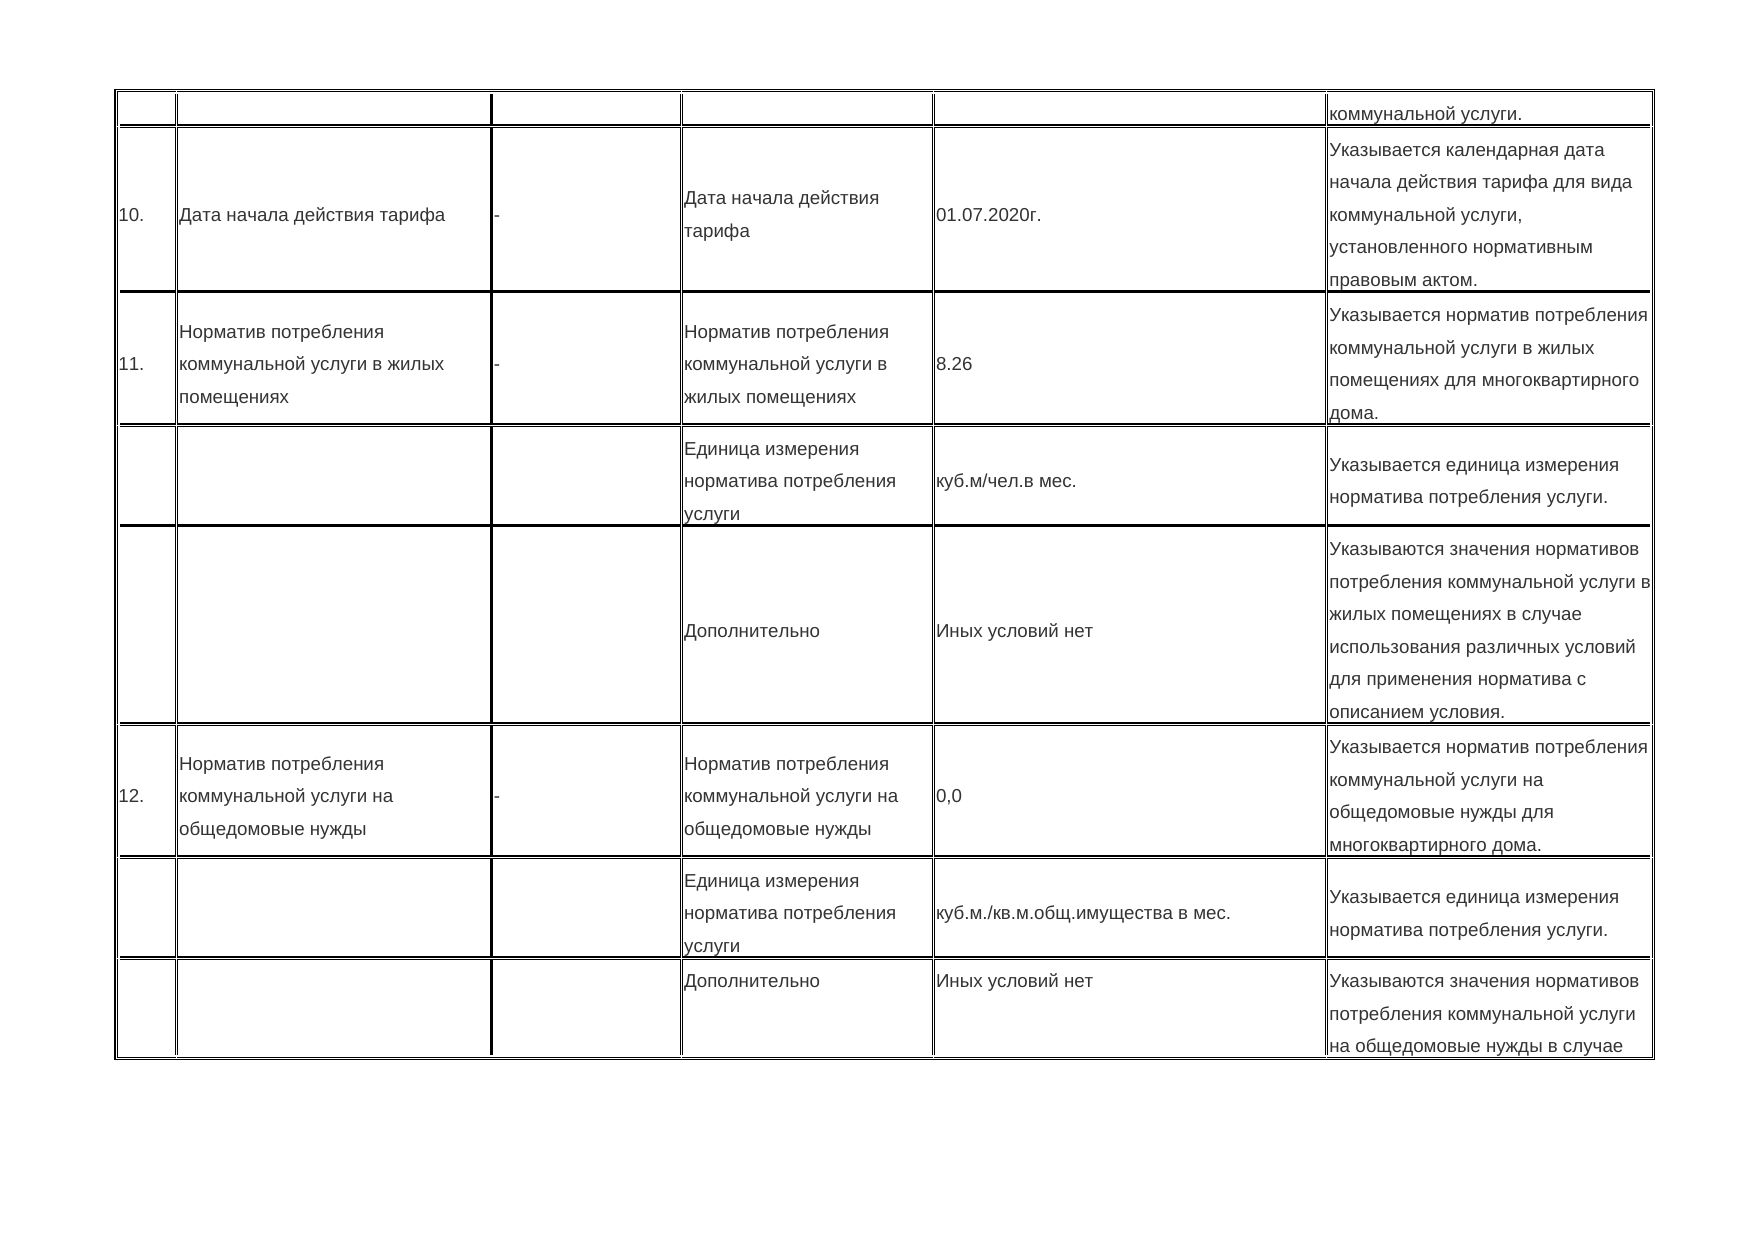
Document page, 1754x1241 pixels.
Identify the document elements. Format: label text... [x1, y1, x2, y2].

table_cell 10. [118, 124, 175, 290]
table_cell Дата начала действия тарифа [683, 128, 932, 290]
table_cell Дополнительно [683, 527, 932, 722]
table_cell - [493, 293, 680, 423]
table_cell Указываются значения нормативов потребления коммунальной услуги в жилых помещениях в случае использования различных условий для применения норматива с описанием условия. [1328, 524, 1652, 722]
table_cell Норматив потребления коммунальной услуги на общедомовые нужды [683, 726, 932, 855]
table_cell Иных условий нет [935, 527, 1325, 722]
table_cell - [493, 128, 680, 290]
table_cell [118, 423, 175, 524]
table_cell 8.26 [935, 293, 1325, 423]
table_cell Указывается норматив потребления коммунальной услуги на общедомовые нужды для многоквартирного дома. [1328, 722, 1652, 855]
table_cell [177, 960, 491, 1057]
table_cell Норматив потребления коммунальной услуги в жилых помещениях [683, 293, 932, 423]
table_cell [491, 92, 682, 124]
table_cell Дополнительно [682, 960, 933, 1057]
table_cell куб.м./кв.м.общ.имущества в мес. [935, 859, 1325, 956]
table_cell 11. [118, 290, 175, 423]
table_cell [493, 527, 680, 722]
table_cell Норматив потребления коммунальной услуги на общедомовые нужды [178, 726, 490, 855]
table_cell Иных условий нет [934, 960, 1327, 1057]
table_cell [934, 92, 1327, 124]
table_cell Дата начала действия тарифа [178, 128, 490, 290]
table_cell Указывается норматив потребления коммунальной услуги в жилых помещениях для многоквартирного дома. [1328, 290, 1652, 423]
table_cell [1327, 92, 1652, 124]
table_cell 12. [118, 722, 175, 855]
table_cell Указывается календарная дата начала действия тарифа для вида коммунальной услуги, установленного нормативным правовым актом. [1328, 124, 1652, 290]
table_cell [178, 527, 490, 722]
table_cell [493, 427, 680, 524]
table_cell куб.м/чел.в мес. [935, 427, 1325, 524]
table_cell [118, 92, 177, 124]
table_cell Указывается единица измерения норматива потребления услуги. [1328, 855, 1652, 956]
table_cell [491, 960, 682, 1057]
table_cell Единица измерения норматива потребления услуги [683, 859, 932, 956]
table_cell 0,0 [935, 726, 1325, 855]
table_cell - [493, 726, 680, 855]
table_cell [178, 427, 490, 524]
table_cell Единица измерения норматива потребления услуги [683, 427, 932, 524]
table_cell [177, 92, 491, 124]
table_cell [178, 859, 490, 956]
table_cell [118, 956, 177, 1057]
table_cell [118, 524, 175, 722]
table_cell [1327, 956, 1652, 1057]
table_cell Указывается единица измерения норматива потребления услуги. [1328, 423, 1652, 524]
table_cell [493, 859, 680, 956]
table_cell 01.07.2020г. [935, 128, 1325, 290]
table_cell [118, 855, 175, 956]
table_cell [682, 92, 933, 124]
table_cell Норматив потребления коммунальной услуги в жилых помещениях [178, 293, 490, 423]
